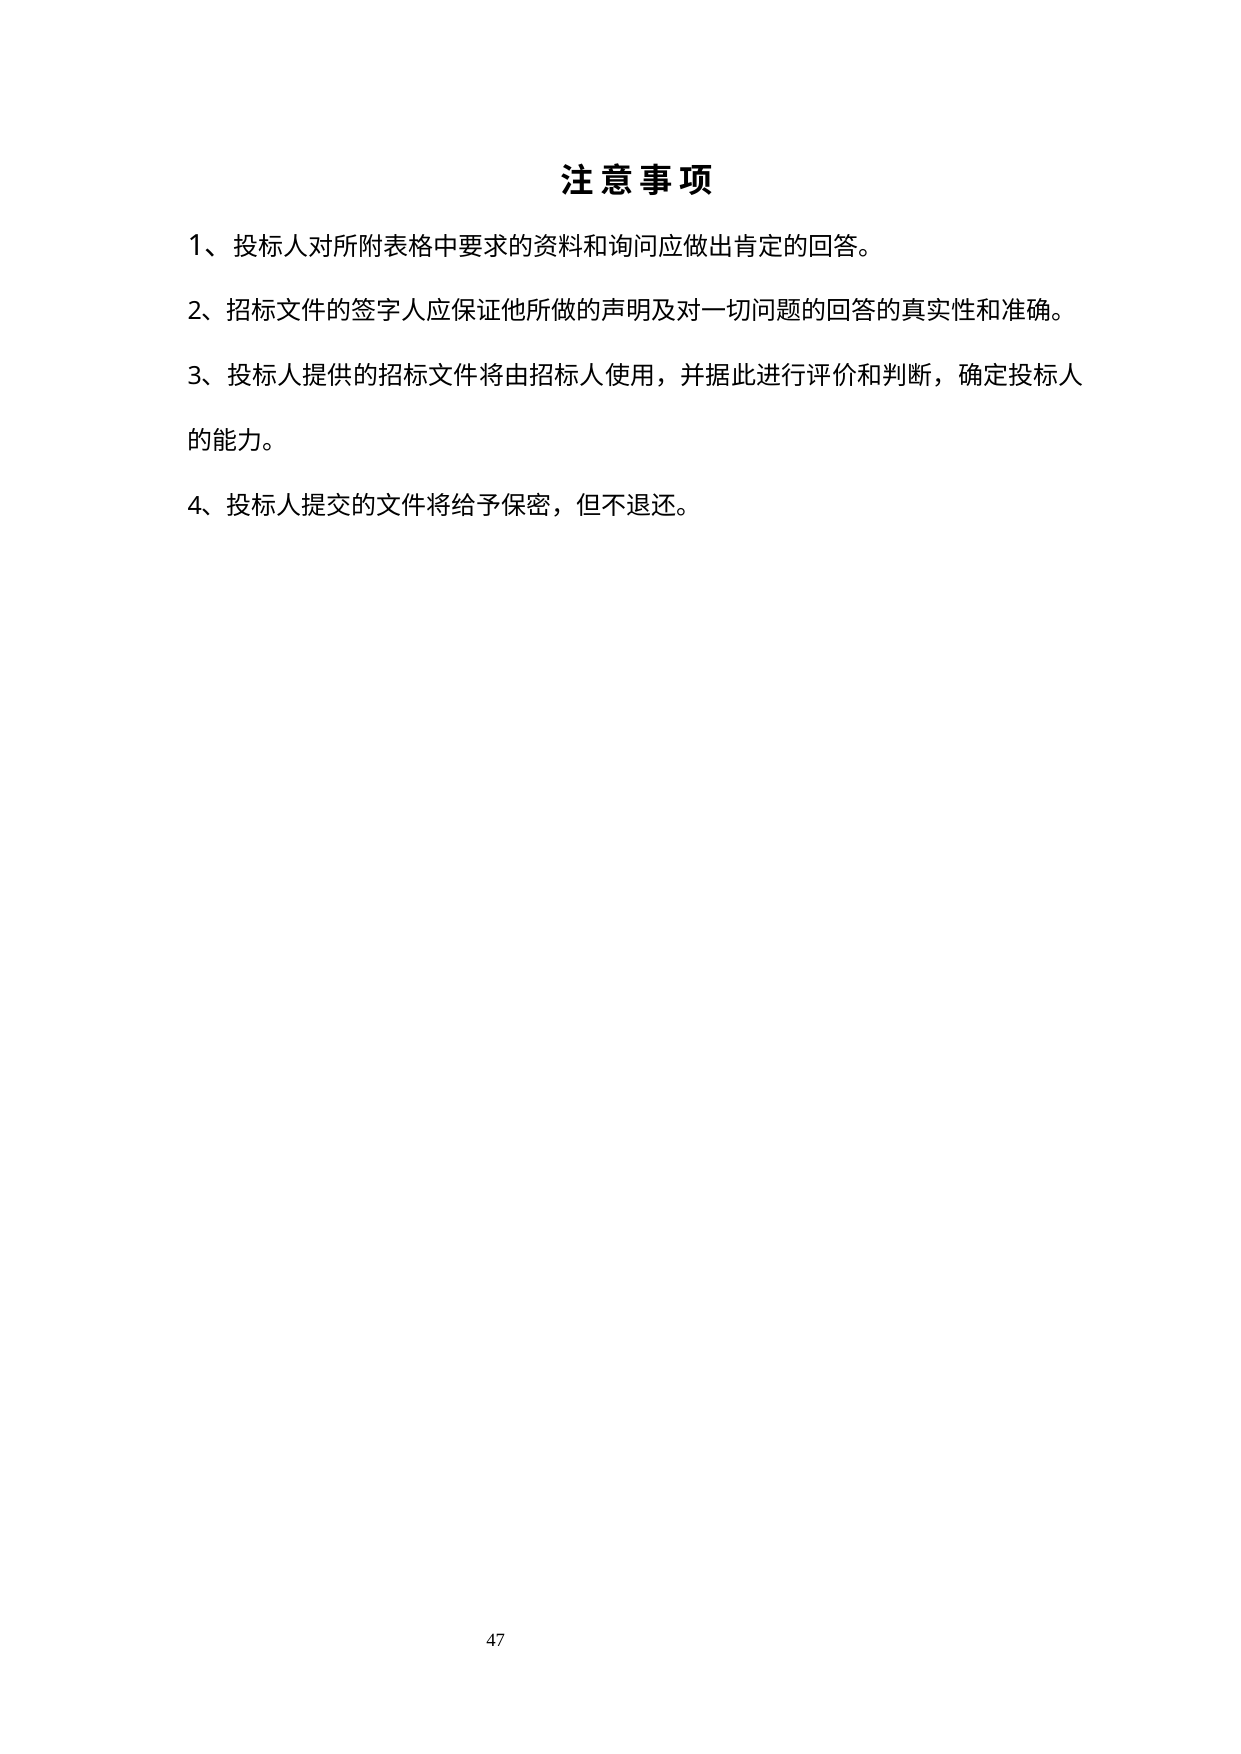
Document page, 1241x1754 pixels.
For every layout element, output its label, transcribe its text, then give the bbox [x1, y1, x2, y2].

text 3、投标人提供的招标文件将由招标人使用，并据此进行评价和判断，确定投标人的能力。 [187, 341, 1085, 471]
text 1、投标人对所附表格中要求的资料和询问应做出肯定的回答。 [187, 211, 1085, 276]
text 注意事项 [187, 146, 1085, 211]
text 2、招标文件的签字人应保证他所做的声明及对一切问题的回答的真实性和准确。 [187, 276, 1085, 341]
text 4、投标人提交的文件将给予保密，但不退还。 [187, 471, 1085, 536]
